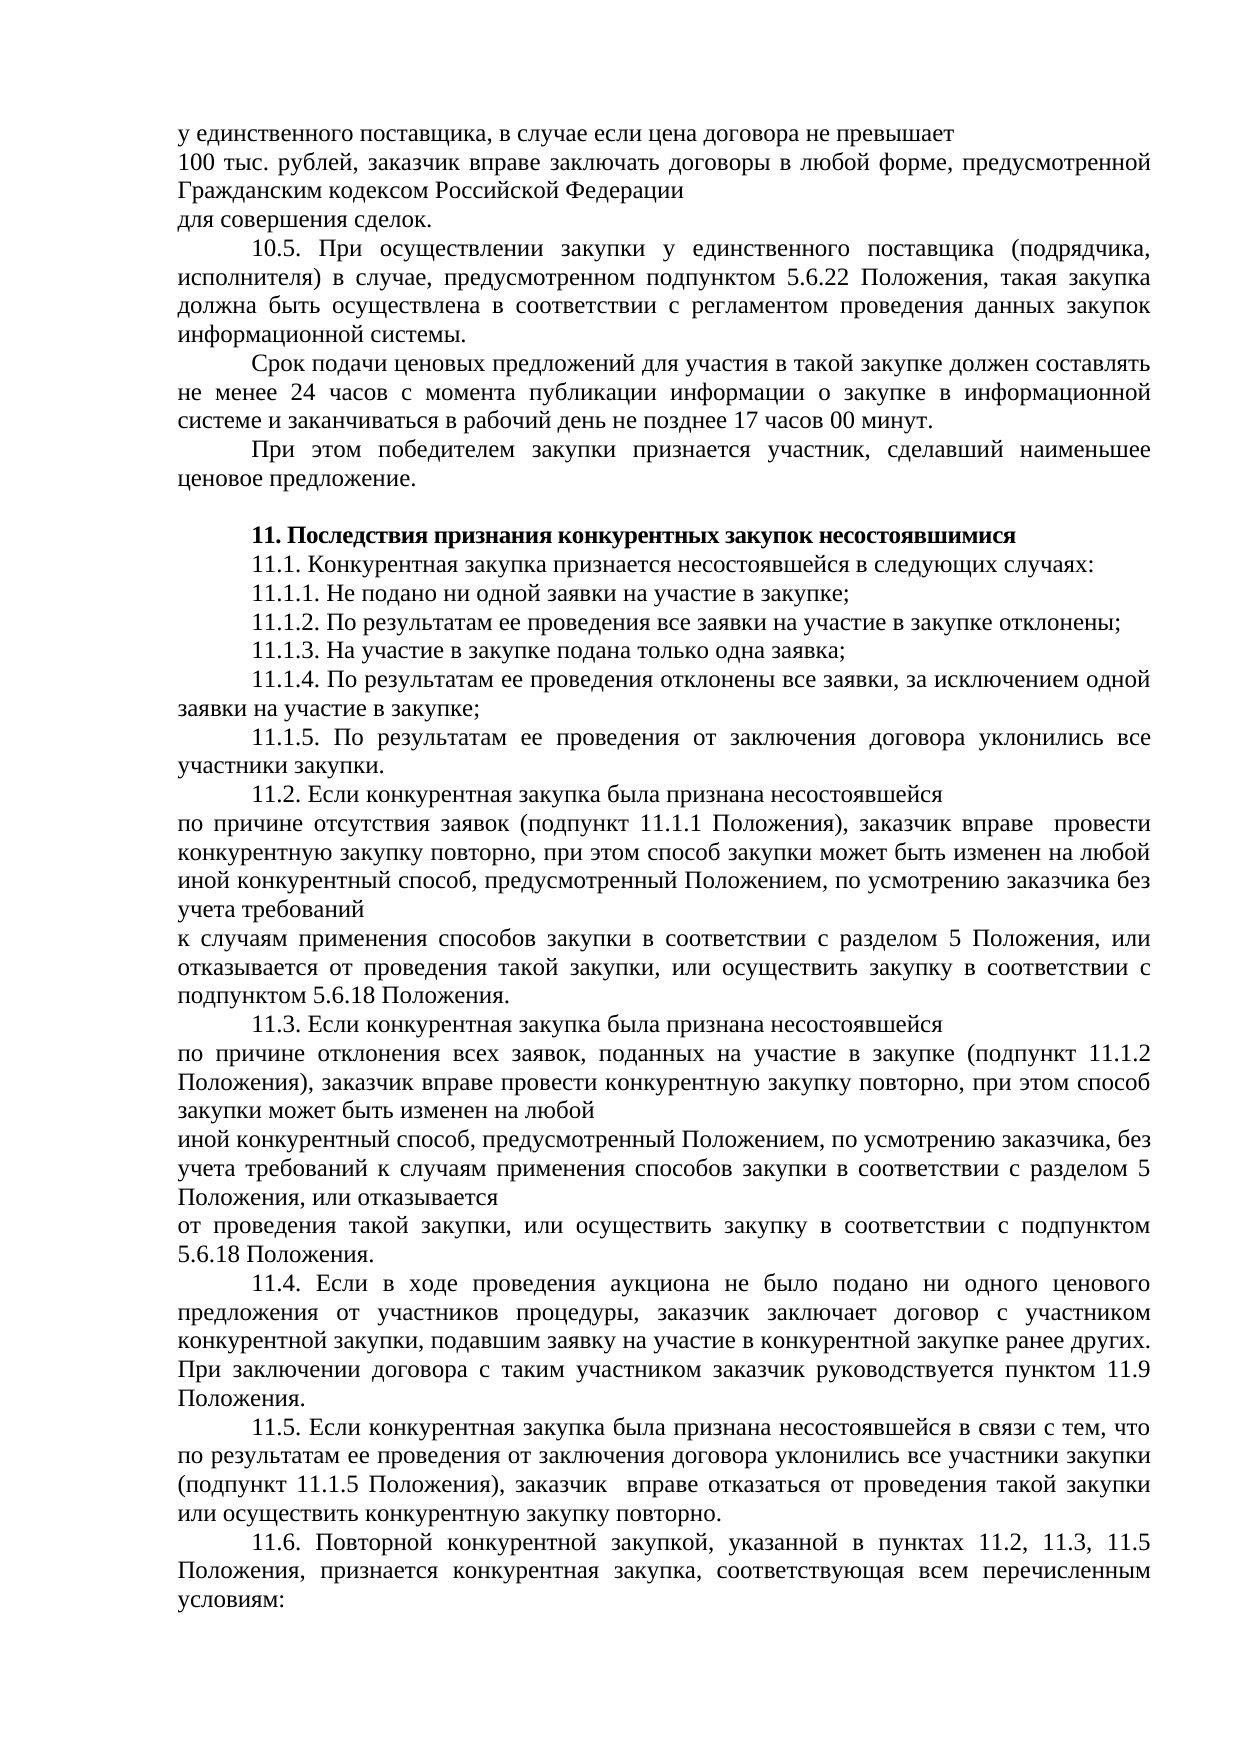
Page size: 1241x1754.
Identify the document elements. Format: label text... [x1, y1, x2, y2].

text 11.4. Если в ходе проведения аукциона не было подано ни одного ценового предложения от участников процедуры, заказчик заключает договор с участником конкурентной закупки, подавшим заявку на участие в конкурентной закупке ранее других. При заключении договора с таким участником заказчик руководствуется пунктом 11.9 Положения. [177, 1268, 1152, 1412]
text 11. Последствия признания конкурентных закупок несостоявшимися [177, 521, 1152, 549]
text При этом победителем закупки признается участник, сделавший наименьшее ценовое предложение. [177, 434, 1152, 492]
text 11.1. Конкурентная закупка признается несостоявшейся в следующих случаях: [177, 549, 1152, 578]
text 11.1.1. Не подано ни одной заявки на участие в закупке; [177, 578, 1152, 607]
text 11.1.2. По результатам ее проведения все заявки на участие в закупке отклонены; [177, 607, 1152, 636]
text 11.3. Если конкурентная закупка была признана несостоявшейся по причине отклонения всех заявок, поданных на участие в закупке (подпункт 11.1.2 Положения), заказчик вправе провести конкурентную закупку повторно, при этом способ закупки может быть изменен на любой иной конкурентный способ, предусмотренный Положением, по усмотрению заказчика, без учета требований к случаям применения способов закупки в соответствии с разделом 5 Положения, или отказывается от проведения такой закупки, или осуществить закупку в соответствии с подпунктом 5.6.18 Положения. [177, 1009, 1152, 1268]
text 11.1.3. На участие в закупке подана только одна заявка; [177, 636, 1152, 664]
text 11.5. Если конкурентная закупка была признана несостоявшейся в связи с тем, что по результатам ее проведения от заключения договора уклонились все участники закупки (подпункт 11.1.5 Положения), заказчик вправе отказаться от проведения такой закупки или осуществить конкурентную закупку повторно. [177, 1412, 1152, 1527]
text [177, 118, 1152, 233]
text 11.1.4. По результатам ее проведения отклонены все заявки, за исключением одной заявки на участие в закупке; [177, 664, 1152, 722]
text 10.5. При осуществлении закупки у единственного поставщика (подрядчика, исполнителя) в случае, предусмотренном подпунктом 5.6.22 Положения, такая закупка должна быть осуществлена в соответствии с регламентом проведения данных закупок информационной системы. [177, 233, 1152, 348]
text 11.2. Если конкурентная закупка была признана несостоявшейся по причине отсутствия заявок (подпункт 11.1.1 Положения), заказчик вправе провести конкурентную закупку повторно, при этом способ закупки может быть изменен на любой иной конкурентный способ, предусмотренный Положением, по усмотрению заказчика без учета требований к случаям применения способов закупки в соответствии с разделом 5 Положения, или отказывается от проведения такой закупки, или осуществить закупку в соответствии с подпунктом 5.6.18 Положения. [177, 779, 1152, 1009]
text 11.6. Повторной конкурентной закупкой, указанной в пунктах 11.2, 11.3, 11.5 Положения, признается конкурентная закупка, соответствующая всем перечисленным условиям: [177, 1527, 1152, 1613]
text 11.1.5. По результатам ее проведения от заключения договора уклонились все участники закупки. [177, 722, 1152, 779]
text Срок подачи ценовых предложений для участия в такой закупке должен составлять не менее 24 часов с момента публикации информации о закупке в информационной системе и заканчиваться в рабочий день не позднее 17 часов 00 минут. [177, 348, 1152, 434]
